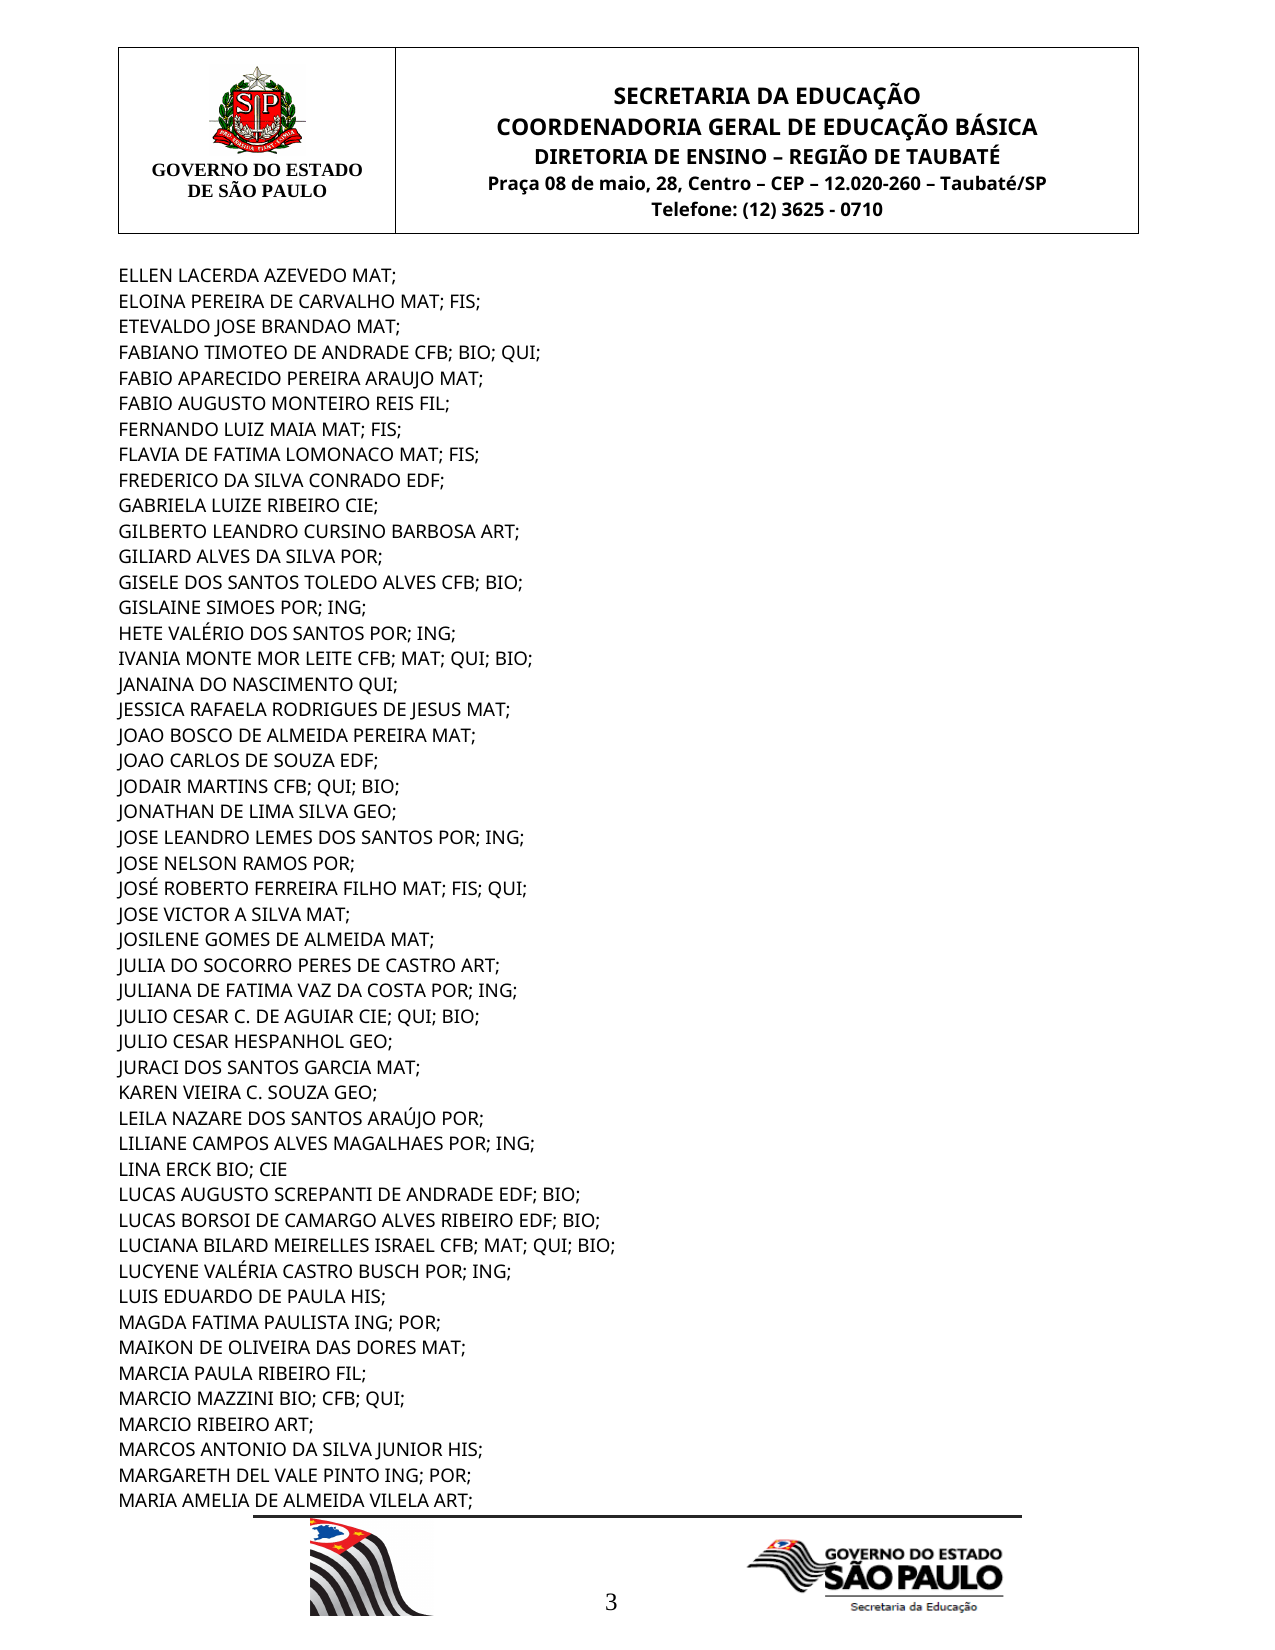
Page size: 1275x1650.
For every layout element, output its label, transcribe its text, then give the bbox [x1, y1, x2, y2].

picture [742, 1532, 1010, 1616]
text KAREN VIEIRA C. SOUZA GEO; [118, 1079, 1157, 1105]
text JESSICA RAFAELA RODRIGUES DE JESUS MAT; [118, 697, 1157, 722]
text MARGARETH DEL VALE PINTO ING; POR; [118, 1462, 1157, 1488]
text MARIA AMELIA DE ALMEIDA VILELA ART; [118, 1488, 1157, 1513]
text JANAINA DO NASCIMENTO QUI; [118, 671, 1157, 697]
text MARCIA PAULA RIBEIRO FIL; [118, 1360, 1157, 1386]
text LUCYENE VALÉRIA CASTRO BUSCH POR; ING; [118, 1258, 1157, 1284]
text ETEVALDO JOSE BRANDAO MAT; [118, 314, 1157, 339]
text JULIANA DE FATIMA VAZ DA COSTA POR; ING; [118, 977, 1157, 1003]
text JURACI DOS SANTOS GARCIA MAT; [118, 1054, 1157, 1079]
text JOSE VICTOR A SILVA MAT; [118, 901, 1157, 926]
text LUCAS BORSOI DE CAMARGO ALVES RIBEIRO EDF; BIO; [118, 1207, 1157, 1233]
text GISLAINE SIMOES POR; ING; [118, 594, 1157, 620]
text ELOINA PEREIRA DE CARVALHO MAT; FIS; [118, 288, 1157, 314]
text IVANIA MONTE MOR LEITE CFB; MAT; QUI; BIO; [118, 646, 1157, 671]
text JOSILENE GOMES DE ALMEIDA MAT; [118, 926, 1157, 952]
text LILIANE CAMPOS ALVES MAGALHAES POR; ING; [118, 1131, 1157, 1156]
text LUCAS AUGUSTO SCREPANTI DE ANDRADE EDF; BIO; [118, 1182, 1157, 1207]
text JULIO CESAR HESPANHOL GEO; [118, 1028, 1157, 1054]
text MAIKON DE OLIVEIRA DAS DORES MAT; [118, 1335, 1157, 1360]
text LINA ERCK BIO; CIE [118, 1156, 1157, 1182]
text JOSE NELSON RAMOS POR; [118, 850, 1157, 875]
text GABRIELA LUIZE RIBEIRO CIE; [118, 492, 1157, 518]
text FABIO APARECIDO PEREIRA ARAUJO MAT; [118, 365, 1157, 390]
text FABIANO TIMOTEO DE ANDRADE CFB; BIO; QUI; [118, 339, 1157, 365]
text JOAO BOSCO DE ALMEIDA PEREIRA MAT; [118, 722, 1157, 748]
text HETE VALÉRIO DOS SANTOS POR; ING; [118, 620, 1157, 646]
text MAGDA FATIMA PAULISTA ING; POR; [118, 1309, 1157, 1335]
text MARCIO RIBEIRO ART; [118, 1411, 1157, 1437]
text GILBERTO LEANDRO CURSINO BARBOSA ART; [118, 518, 1157, 543]
text LUCIANA BILARD MEIRELLES ISRAEL CFB; MAT; QUI; BIO; [118, 1233, 1157, 1258]
text FERNANDO LUIZ MAIA MAT; FIS; [118, 416, 1157, 441]
text FLAVIA DE FATIMA LOMONACO MAT; FIS; [118, 441, 1157, 467]
text JULIA DO SOCORRO PERES DE CASTRO ART; [118, 952, 1157, 977]
text JONATHAN DE LIMA SILVA GEO; [118, 799, 1157, 824]
text LEILA NAZARE DOS SANTOS ARAÚJO POR; [118, 1105, 1157, 1131]
text FABIO AUGUSTO MONTEIRO REIS FIL; [118, 390, 1157, 416]
text MARCOS ANTONIO DA SILVA JUNIOR HIS; [118, 1437, 1157, 1462]
text FREDERICO DA SILVA CONRADO EDF; [118, 467, 1157, 492]
text JOAO CARLOS DE SOUZA EDF; [118, 748, 1157, 773]
text ELLEN LACERDA AZEVEDO MAT; [118, 263, 1157, 288]
picture [310, 1518, 434, 1616]
text JODAIR MARTINS CFB; QUI; BIO; [118, 773, 1157, 799]
text GILIARD ALVES DA SILVA POR; [118, 543, 1157, 569]
text MARCIO MAZZINI BIO; CFB; QUI; [118, 1386, 1157, 1411]
text JOSÉ ROBERTO FERREIRA FILHO MAT; FIS; QUI; [118, 875, 1157, 901]
text LUIS EDUARDO DE PAULA HIS; [118, 1284, 1157, 1309]
text GISELE DOS SANTOS TOLEDO ALVES CFB; BIO; [118, 569, 1157, 594]
text JOSE LEANDRO LEMES DOS SANTOS POR; ING; [118, 824, 1157, 850]
text JULIO CESAR C. DE AGUIAR CIE; QUI; BIO; [118, 1003, 1157, 1028]
